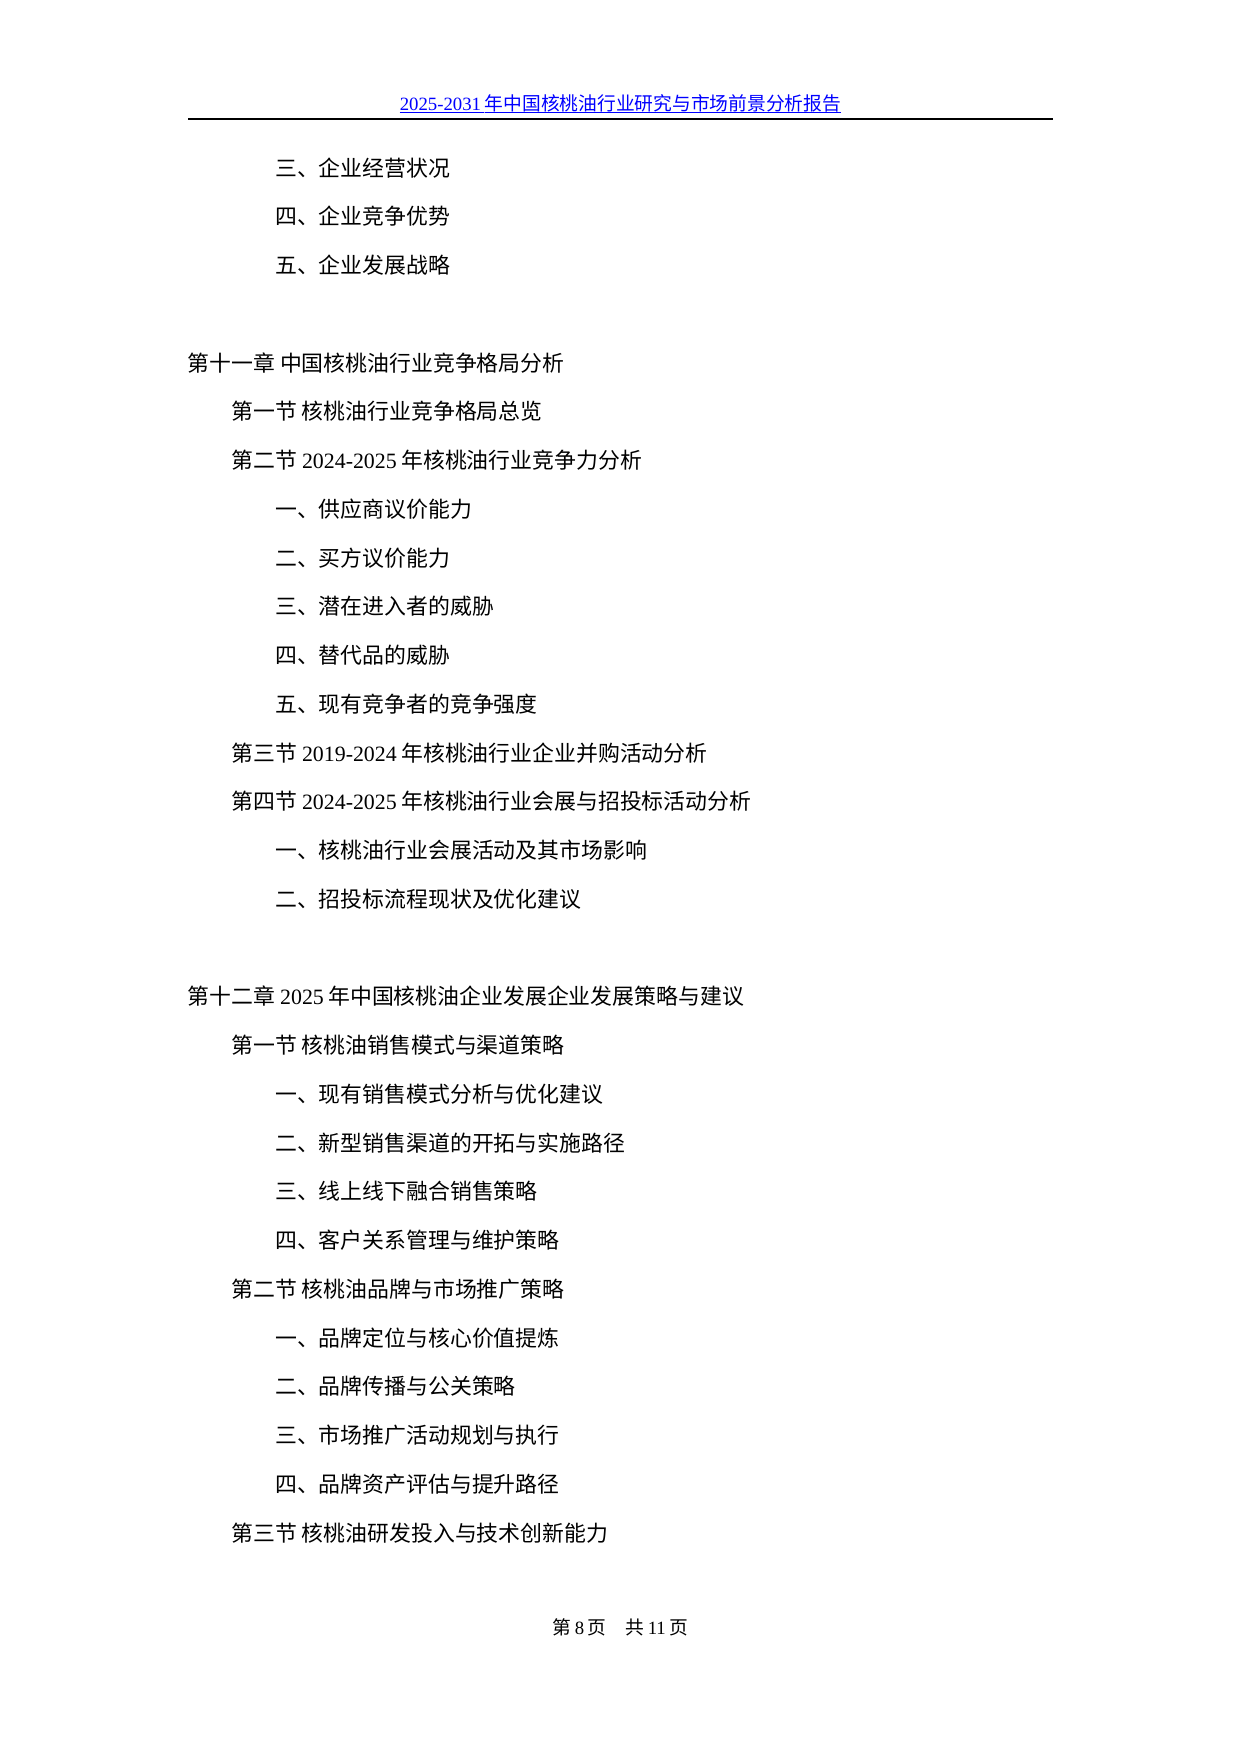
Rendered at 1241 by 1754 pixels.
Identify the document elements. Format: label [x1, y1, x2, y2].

text [187, 150, 1053, 1548]
